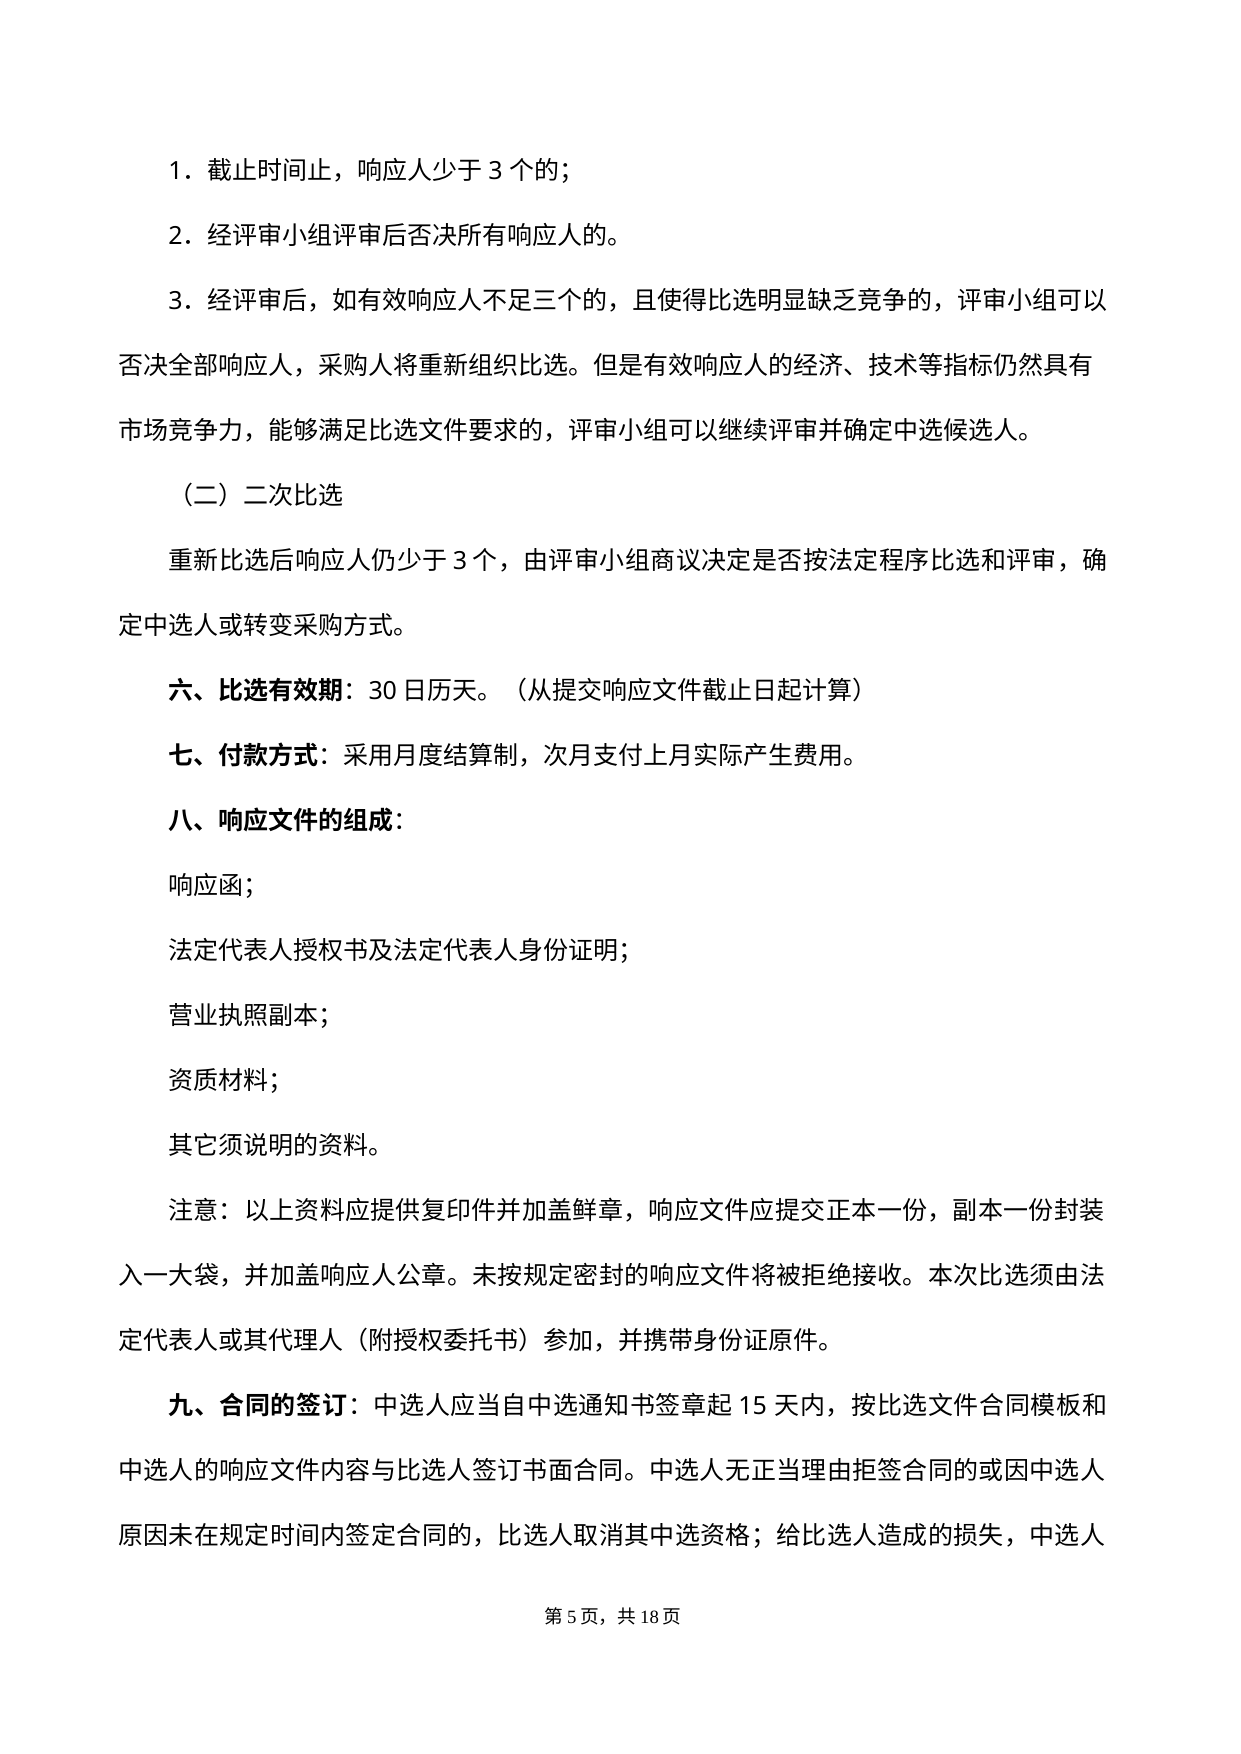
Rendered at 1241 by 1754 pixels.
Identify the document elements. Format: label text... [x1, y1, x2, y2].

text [118, 1371, 1107, 1566]
text 注意：以上资料应提供复印件并加盖鲜章，响应文件应提交正本一份，副本一份封装入一大袋，并加盖响应人公章。未按规定密封的响应文件将被拒绝接收。本次比选须由法定代表人或其代理人（附授权委托书）参加，并携带身份证原件。 [118, 1176, 1107, 1371]
text 响应函； [118, 851, 1107, 916]
text （二）二次比选 [118, 461, 1107, 526]
text 法定代表人授权书及法定代表人身份证明； [118, 916, 1107, 981]
text 七、付款方式：采用月度结算制，次月支付上月实际产生费用。 [118, 721, 1107, 786]
text 八、响应文件的组成： [118, 786, 1107, 851]
text 3．经评审后，如有效响应人不足三个的，且使得比选明显缺乏竞争的，评审小组可以否决全部响应人，采购人将重新组织比选。但是有效响应人的经济、技术等指标仍然具有市场竞争力，能够满足比选文件要求的，评审小组可以继续评审并确定中选候选人。 [118, 266, 1107, 461]
text 六、比选有效期：30日历天。（从提交响应文件截止日起计算） [118, 656, 1107, 721]
text 资质材料； [118, 1046, 1107, 1111]
text 1．截止时间止，响应人少于 3 个的； [118, 136, 1107, 201]
text 重新比选后响应人仍少于3个，由评审小组商议决定是否按法定程序比选和评审，确定中选人或转变采购方式。 [118, 526, 1107, 656]
text 营业执照副本； [118, 981, 1107, 1046]
text 其它须说明的资料。 [118, 1111, 1107, 1176]
text 2．经评审小组评审后否决所有响应人的。 [118, 201, 1107, 266]
